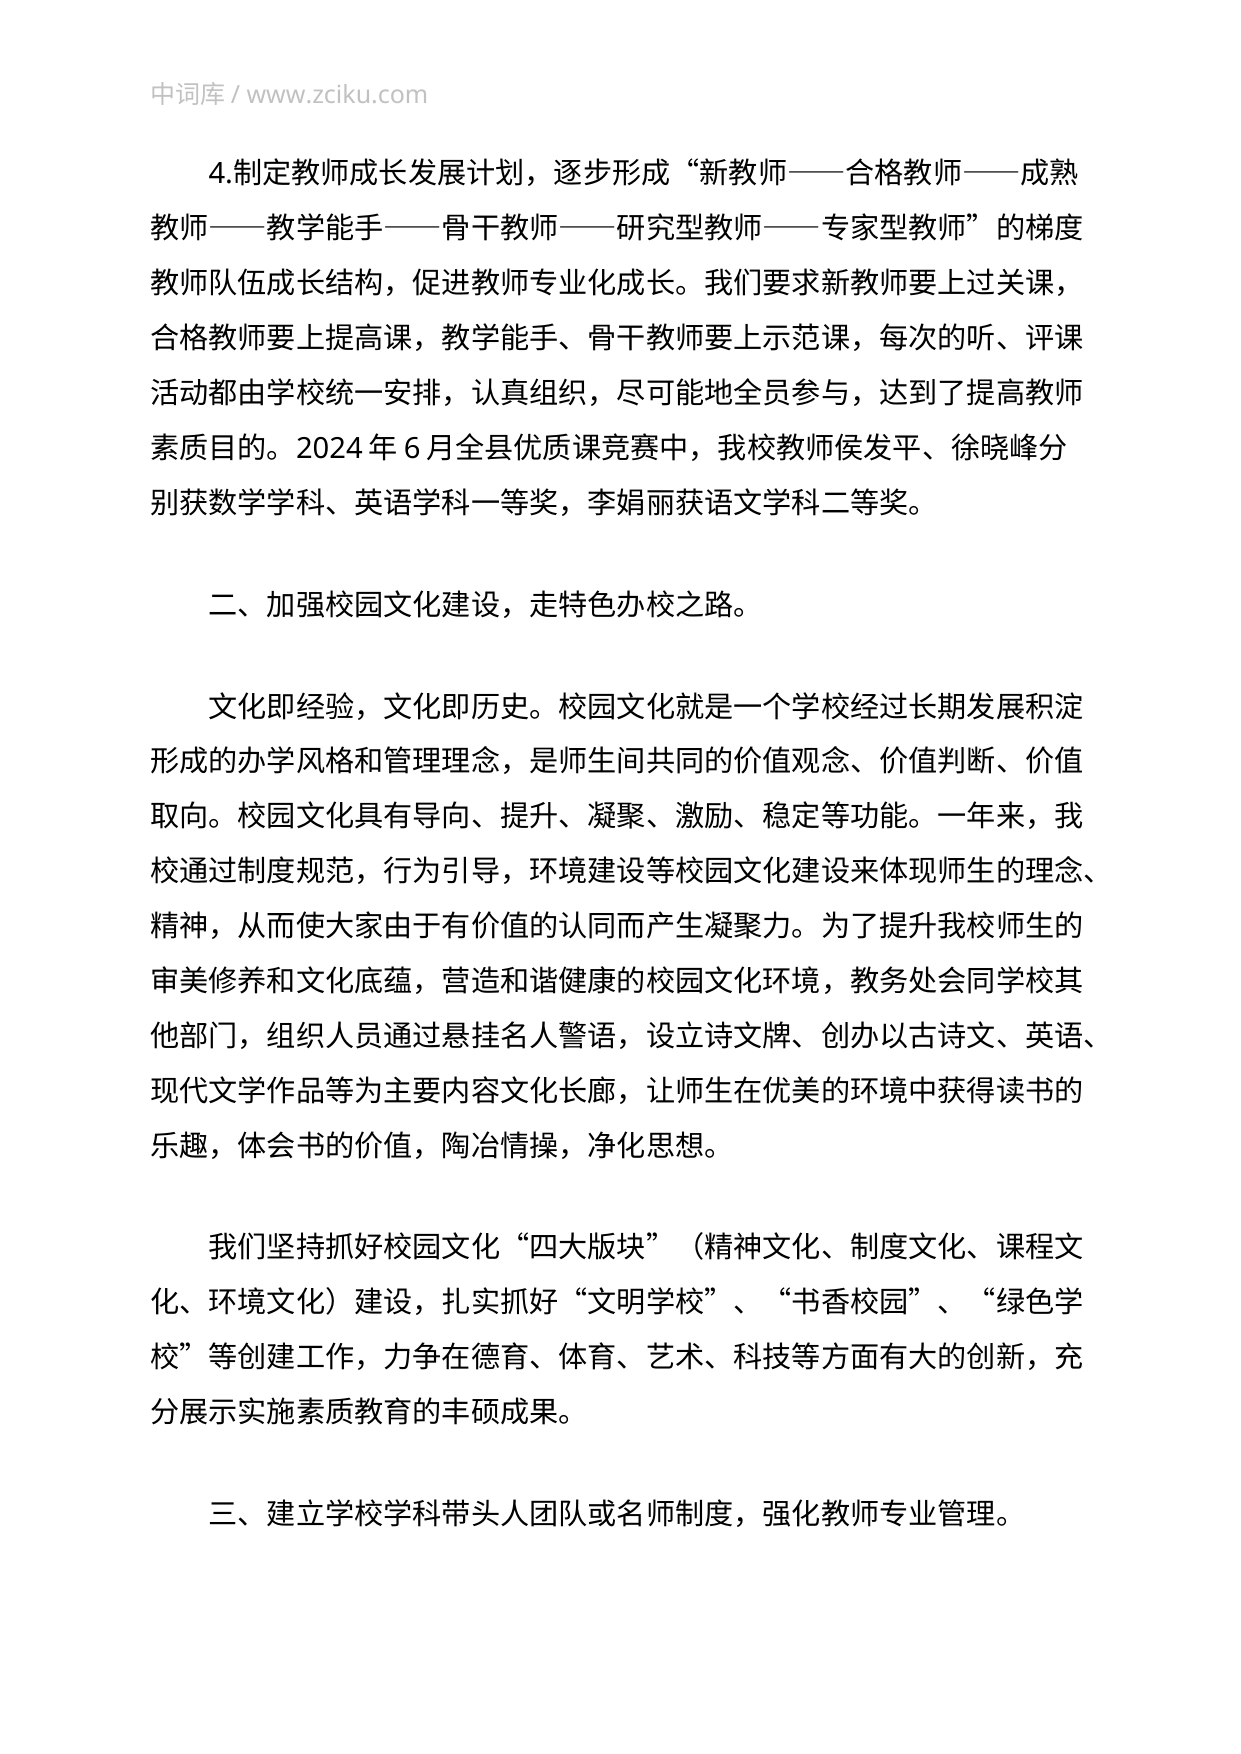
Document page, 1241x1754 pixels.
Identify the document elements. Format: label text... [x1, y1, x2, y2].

text 二、加强校园文化建设，走特色办校之路。 [150, 581, 1090, 624]
text 4.制定教师成长发展计划，逐步形成“新教师——合格教师——成熟教师——教学能手——骨干教师——研究型教师——专家型教师”的梯度教师队伍成长结构，促进教师专业化成长。我们要求新教师要上过关课，合格教师要上提高课，教学能手、骨干教师要上示范课，每次的听、评课活动都由学校统一安排，认真组织，尽可能地全员参与，达到了提高教师素质目的。2024年6月全县优质课竞赛中，我校教师侯发平、徐晓峰分别获数学学科、英语学科一等奖，李娟丽获语文学科二等奖。 [150, 150, 1090, 522]
text 我们坚持抓好校园文化“四大版块”（精神文化、制度文化、课程文化、环境文化）建设，扎实抓好“文明学校”、“书香校园”、“绿色学校”等创建工作，力争在德育、体育、艺术、科技等方面有大的创新，充分展示实施素质教育的丰硕成果。 [150, 1224, 1090, 1431]
text 文化即经验，文化即历史。校园文化就是一个学校经过长期发展积淀形成的办学风格和管理理念，是师生间共同的价值观念、价值判断、价值取向。校园文化具有导向、提升、凝聚、激励、稳定等功能。一年来，我校通过制度规范，行为引导，环境建设等校园文化建设来体现师生的理念、精神，从而使大家由于有价值的认同而产生凝聚力。为了提升我校师生的审美修养和文化底蕴，营造和谐健康的校园文化环境，教务处会同学校其他部门，组织人员通过悬挂名人警语，设立诗文牌、创办以古诗文、英语、现代文学作品等为主要内容文化长廊，让师生在优美的环境中获得读书的乐趣，体会书的价值，陶冶情操，净化思想。 [150, 683, 1090, 1164]
text 三、建立学校学科带头人团队或名师制度，强化教师专业管理。 [150, 1491, 1090, 1533]
